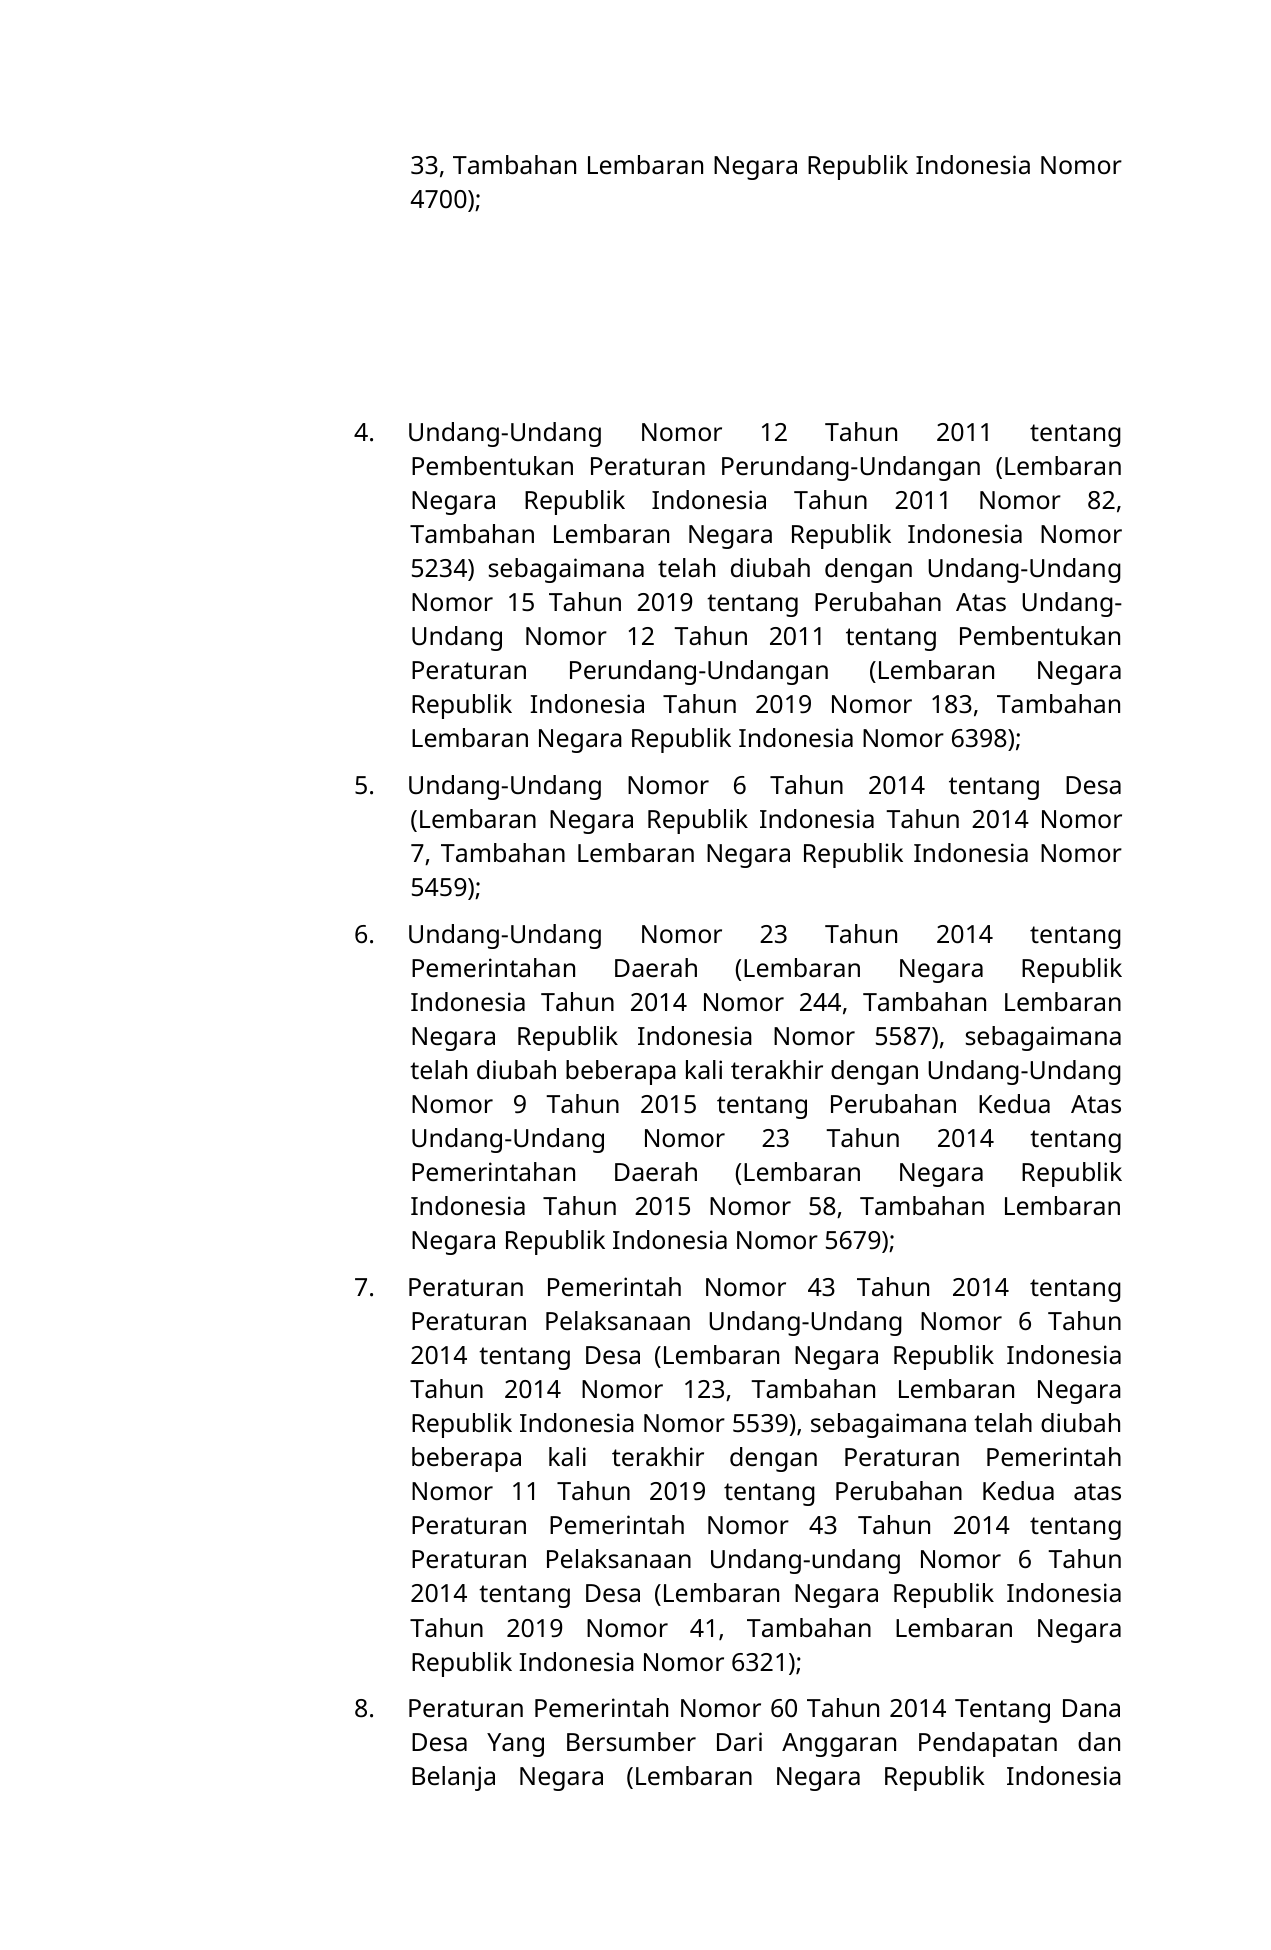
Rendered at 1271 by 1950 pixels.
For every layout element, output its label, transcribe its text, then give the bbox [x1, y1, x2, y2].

title Undang-Undang Nomor 23 Tahun 2014 tentang Pemerintahan Daerah (Lembaran Negara Republik Indonesia Tahun 2014 Nomor 244, Tambahan Lembaran Negara Republik Indonesia Nomor 5587), sebagaimana telah diubah beberapa kali terakhir dengan Undang-Undang Nomor 9 Tahun 2015 tentang Perubahan Kedua Atas Undang-Undang Nomor 23 Tahun 2014 tentang Pemerintahan Daerah (Lembaran Negara Republik Indonesia Tahun 2015 Nomor 58, Tambahan Lembaran Negara Republik Indonesia Nomor 5679); [354, 916, 1123, 1257]
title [354, 1691, 1123, 1793]
title Undang-Undang Nomor 12 Tahun 2011 tentang Pembentukan Peraturan Perundang-Undangan (Lembaran Negara Republik Indonesia Tahun 2011 Nomor 82, Tambahan Lembaran Negara Republik Indonesia Nomor 5234) sebagaimana telah diubah dengan Undang-Undang Nomor 15 Tahun 2019 tentang Perubahan Atas Undang-Undang Nomor 12 Tahun 2011 tentang Pembentukan Peraturan Perundang-Undangan (Lembaran Negara Republik Indonesia Tahun 2019 Nomor 183, Tambahan Lembaran Negara Republik Indonesia Nomor 6398); [354, 414, 1123, 755]
title Peraturan Pemerintah Nomor 43 Tahun 2014 tentang Peraturan Pelaksanaan Undang-Undang Nomor 6 Tahun 2014 tentang Desa (Lembaran Negara Republik Indonesia Tahun 2014 Nomor 123, Tambahan Lembaran Negara Republik Indonesia Nomor 5539), sebagaimana telah diubah beberapa kali terakhir dengan Peraturan Pemerintah Nomor 11 Tahun 2019 tentang Perubahan Kedua atas Peraturan Pemerintah Nomor 43 Tahun 2014 tentang Peraturan Pelaksanaan Undang-undang Nomor 6 Tahun 2014 tentang Desa (Lembaran Negara Republik Indonesia Tahun 2019 Nomor 41, Tambahan Lembaran Negara Republik Indonesia Nomor 6321); [354, 1269, 1123, 1678]
title Undang-Undang Nomor 6 Tahun 2014 tentang Desa (Lembaran Negara Republik Indonesia Tahun 2014 Nomor 7, Tambahan Lembaran Negara Republik Indonesia Nomor 5459); [354, 768, 1123, 904]
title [354, 148, 1123, 216]
